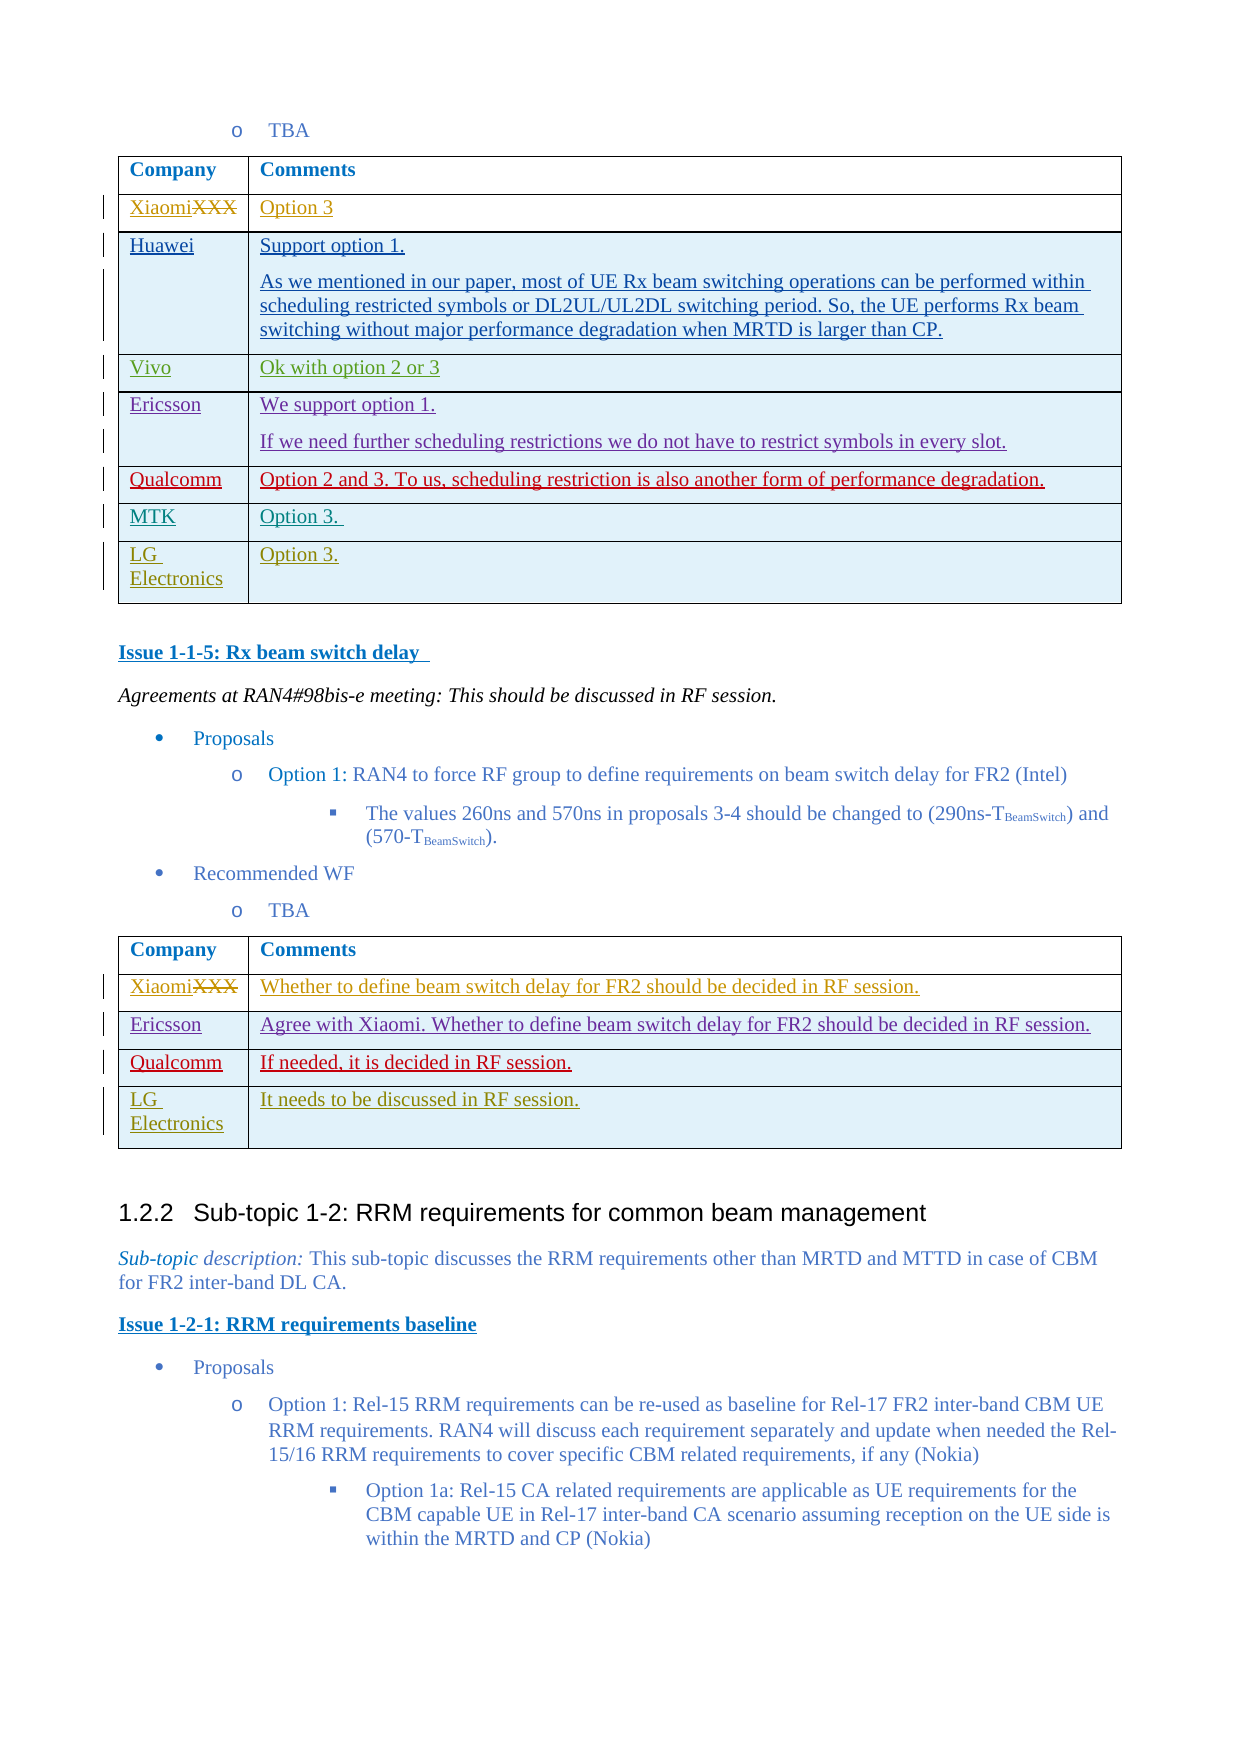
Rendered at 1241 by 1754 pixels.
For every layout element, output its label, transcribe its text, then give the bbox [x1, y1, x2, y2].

text Agreements at RAN4#98bis-e meeting: This should be discussed in RF session. [118, 683, 1122, 707]
subtitle Sub-topic 1-2: RRM requirements for common beam management [118, 1198, 1122, 1227]
list Option 1a: Rel-15 CA related requirements are applicable as UE requirements for the CBM capable UE in Rel-17 inter-band CA scenario assuming reception on the UE side is within the MRTD and CP (Nokia) [328, 1478, 1122, 1550]
table_cell [249, 195, 1121, 231]
list Proposals [156, 1355, 1122, 1379]
text Issue 1-1-5: Rx beam switch delay [118, 640, 1122, 664]
table_cell [119, 195, 248, 231]
text Issue 1-2-1: RRM requirements baseline [118, 1312, 1122, 1336]
text Sub-topic description: This sub-topic discusses the RRM requirements other than MRTD and MTTD in case of CBM for FR2 inter-band DL CA. [118, 1246, 1122, 1294]
list TBA [231, 118, 1122, 144]
list TBA [231, 898, 1122, 923]
table_header Company [119, 157, 248, 194]
list Recommended WF [156, 861, 1122, 885]
list Proposals [156, 726, 1122, 750]
list Option 1: Rel-15 RRM requirements can be re-used as baseline for Rel-17 FR2 inter-band CBM UE RRM requirements. RAN4 will discuss each requirement separately and update when needed the Rel-15/16 RRM requirements to cover specific CBM related requirements, if any (Nokia) [231, 1392, 1122, 1466]
list The values 260ns and 570ns in proposals 3-4 should be changed to (290ns-TBeamSwitch) and (570-TBeamSwitch). [328, 800, 1122, 848]
table_header Comments [249, 937, 1121, 973]
table_header Company [119, 937, 248, 973]
table_cell [119, 975, 248, 1011]
table_header Comments [249, 157, 1121, 194]
list Option 1: RAN4 to force RF group to define requirements on beam switch delay for FR2 (Intel) [231, 762, 1122, 788]
table_cell [249, 975, 1121, 1011]
